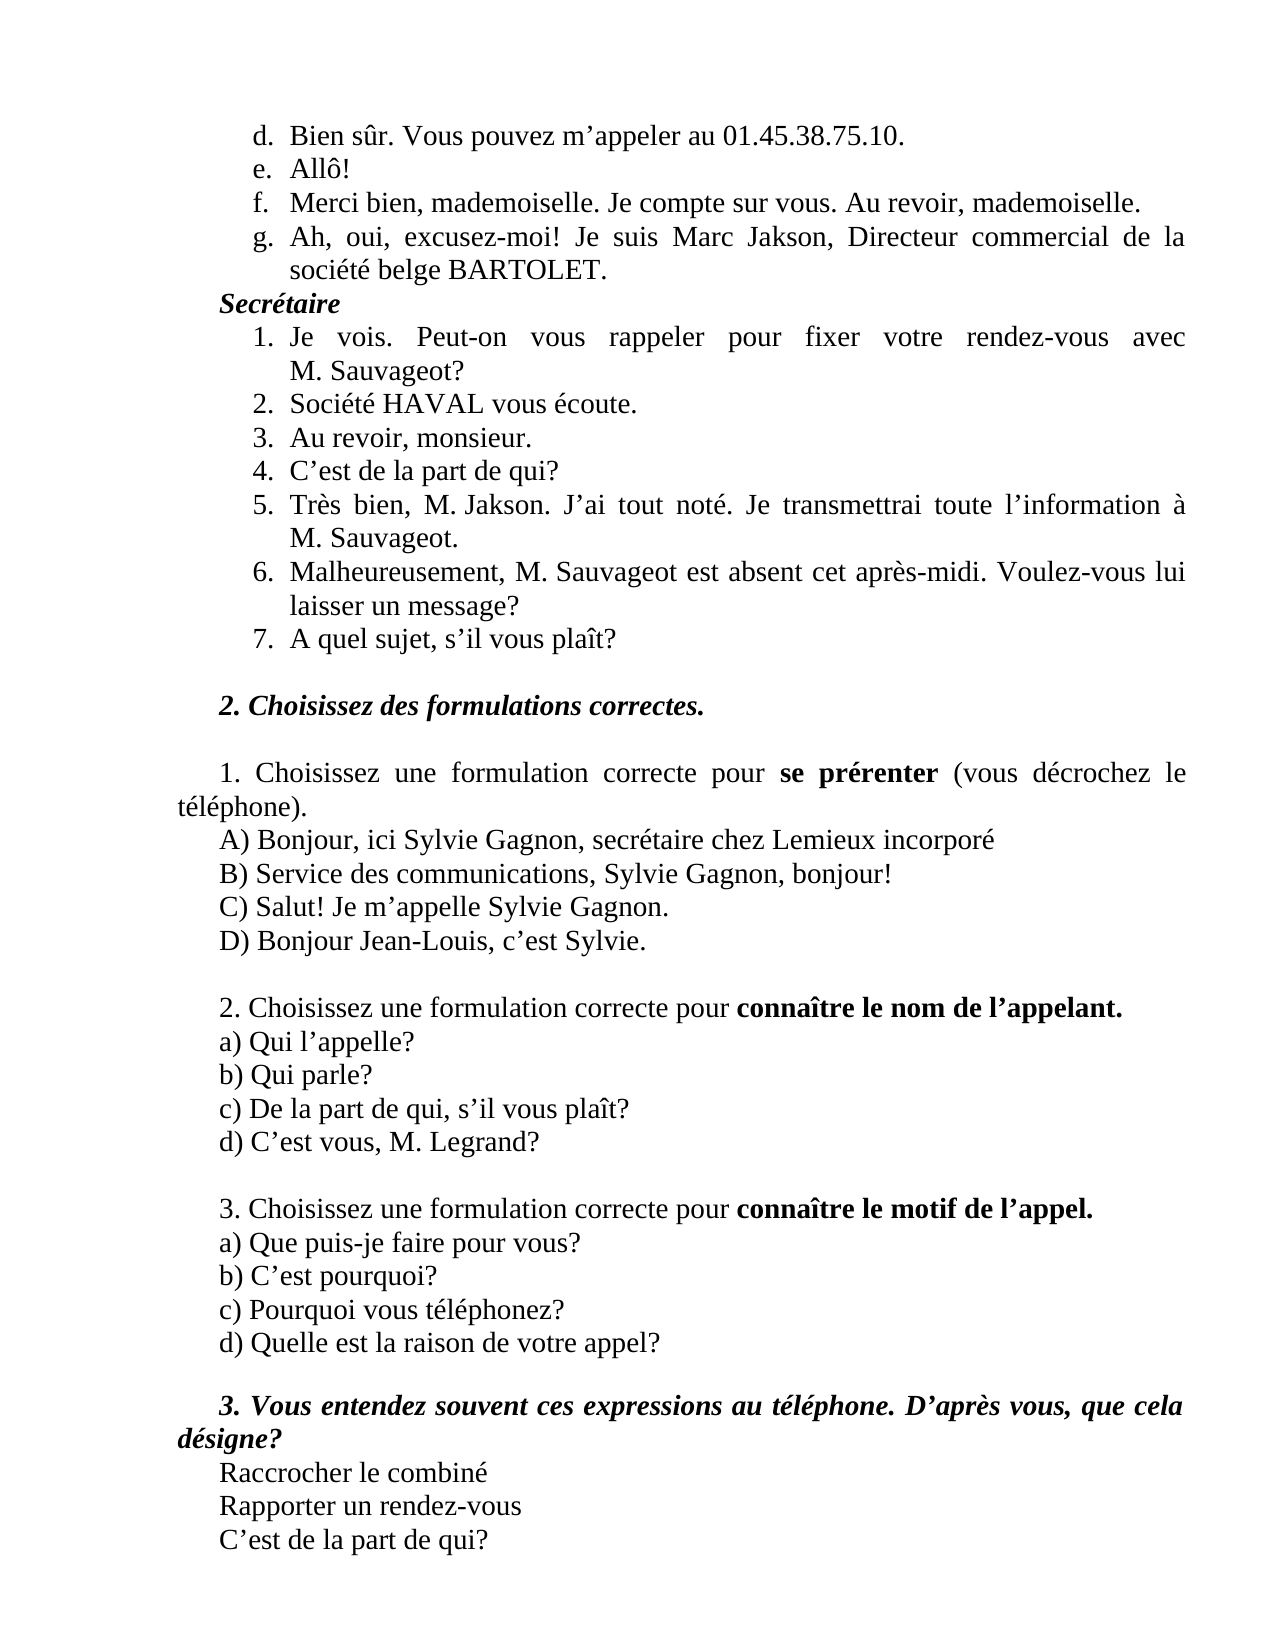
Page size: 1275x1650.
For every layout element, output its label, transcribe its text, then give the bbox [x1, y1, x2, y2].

text d) C’est vous, M. Legrand? [177, 1124, 1186, 1158]
list Société HAVAL vous écoute. [252, 386, 1186, 420]
text c) De la part de qui, s’il vous plaît? [177, 1091, 1186, 1124]
text Rapporter un rendez-vous [177, 1488, 1186, 1522]
text C) Salut! Je m’appelle Sylvie Gagnon. [177, 889, 1186, 923]
text b) C’est pourquoi? [177, 1258, 1186, 1292]
list Bien sûr. Vous pouvez m’appeler au 01.45.38.75.10. [252, 118, 1186, 152]
text B) Service des communications, Sylvie Gagnon, bonjour! [177, 856, 1186, 889]
list A quel sujet, s’il vous plaît? [252, 621, 1186, 655]
list Très bien, M. Jakson. J’ai tout noté. Je transmettrai toute l’information à M. Sauvageot. [252, 487, 1186, 554]
text 2. Choisissez une formulation correcte pour connaître le nom de l’appelant. [177, 990, 1186, 1024]
text a) Que puis-je faire pour vous? [177, 1225, 1186, 1258]
text c) Pourquoi vous téléphonez? [177, 1292, 1186, 1326]
text Secrétaire [177, 286, 1186, 319]
text d) Quelle est la raison de votre appel? [177, 1326, 1186, 1359]
text 2. Choisissez des formulations correctes. [177, 688, 1186, 722]
text 3. Choisissez une formulation correcte pour connaître le motif de l’appel. [177, 1191, 1186, 1225]
text 1. Choisissez une formulation correcte pour se prérenter (vous décrochez le téléphone). [177, 755, 1186, 822]
list Je vois. Peut-on vous rappeler pour fixer votre rendez-vous avec M. Sauvageot? [252, 319, 1186, 386]
list C’est de la part de qui? [252, 453, 1186, 487]
list Allô! [252, 152, 1186, 185]
list Merci bien, mademoiselle. Je compte sur vous. Au revoir, mademoiselle. [252, 185, 1186, 219]
text a) Qui l’appelle? [177, 1024, 1186, 1057]
text Raccrocher le combiné [177, 1455, 1186, 1488]
text b) Qui parle? [177, 1057, 1186, 1091]
text D) Bonjour Jean-Louis, c’est Sylvie. [177, 923, 1186, 957]
text 3. Vous entendez souvent ces expressions au téléphone. D’après vous, que cela désigne? [177, 1388, 1186, 1455]
text C’est de la part de qui? [177, 1522, 1186, 1556]
list Malheureusement, M. Sauvageot est absent cet après-midi. Voulez-vous lui laisser un message? [252, 554, 1186, 621]
text A) Bonjour, ici Sylvie Gagnon, secrétaire chez Lemieux incorporé [177, 822, 1186, 856]
list Ah, oui, excusez-moi! Je suis Marc Jakson, Directeur commercial de la société belge BARTOLET. [252, 219, 1186, 286]
list Au revoir, monsieur. [252, 420, 1186, 453]
